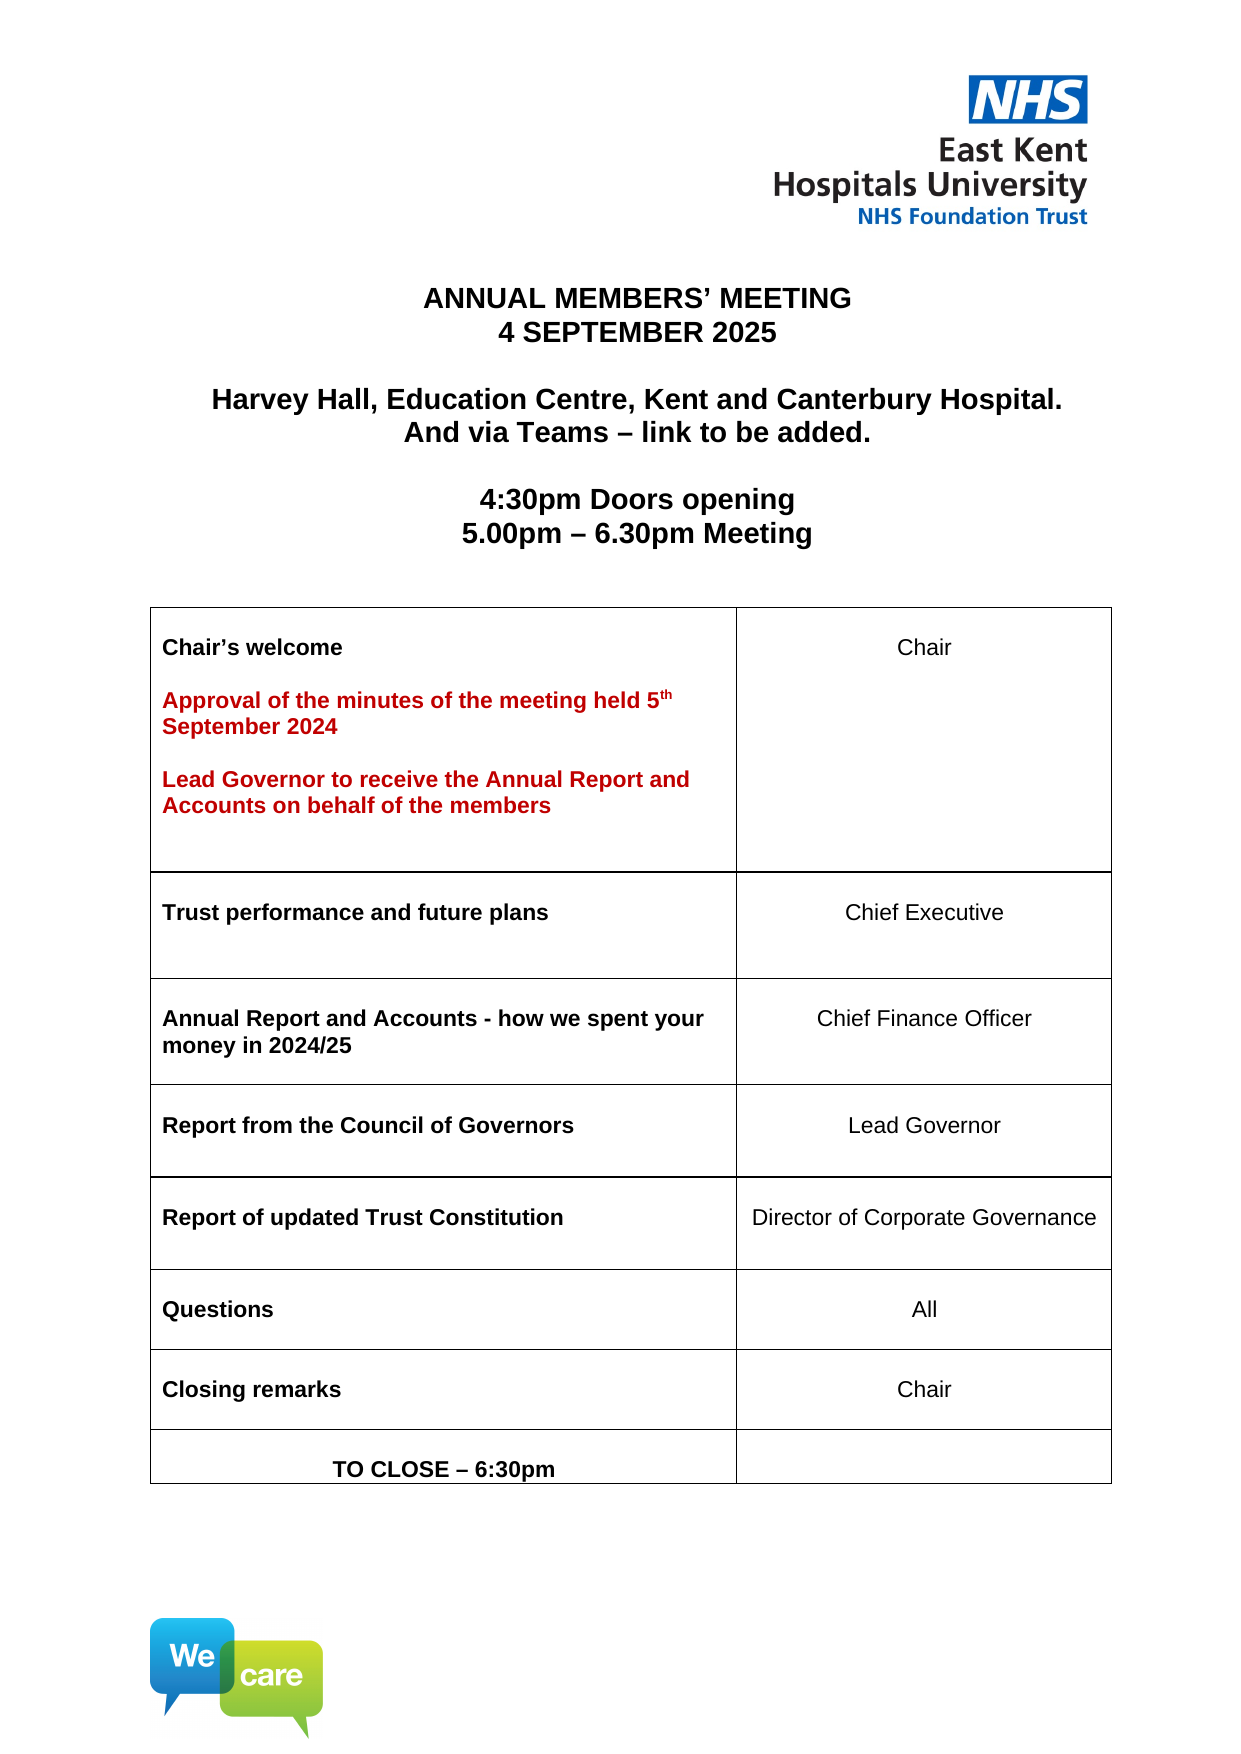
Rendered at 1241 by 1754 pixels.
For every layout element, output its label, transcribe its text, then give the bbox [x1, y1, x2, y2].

table_cell Lead Governor [737, 1085, 1111, 1176]
text 4 SEPTEMBER 2025 [137, 314, 1137, 348]
table_cell Closing remarks [151, 1350, 736, 1429]
text Harvey Hall, Education Centre, Kent and Canterbury Hospital. [137, 382, 1137, 415]
text 5.00pm – 6.30pm Meeting [137, 516, 1137, 549]
table_cell All [737, 1270, 1111, 1349]
text ANNUAL MEMBERS’ MEETING [137, 281, 1137, 314]
picture [150, 1618, 324, 1739]
table_cell Report from the Council of Governors [151, 1085, 736, 1176]
table_cell [737, 1430, 1111, 1483]
table_cell Chief Finance Officer [737, 979, 1111, 1084]
picture [586, 73, 1091, 276]
table_cell Director of Corporate Governance [737, 1178, 1111, 1268]
table_cell Annual Report and Accounts - how we spent your money in 2024/25 [151, 979, 736, 1084]
table_cell Report of updated Trust Constitution [151, 1178, 736, 1268]
text And via Teams – link to be added. [137, 415, 1137, 449]
table_cell Chief Executive [737, 873, 1111, 978]
table_cell TO CLOSE – 6:30pm [151, 1430, 736, 1483]
table_cell Questions [151, 1270, 736, 1349]
table_header Chair’s welcome Approval of the minutes of the meeting held 5th September 2024 Lead Governor to receive the Annual Report and Accounts on behalf of the members [151, 608, 736, 871]
text 4:30pm Doors opening [137, 482, 1137, 516]
table_header Chair [737, 608, 1111, 871]
table_cell Chair [737, 1350, 1111, 1429]
table_cell Trust performance and future plans [151, 873, 736, 978]
